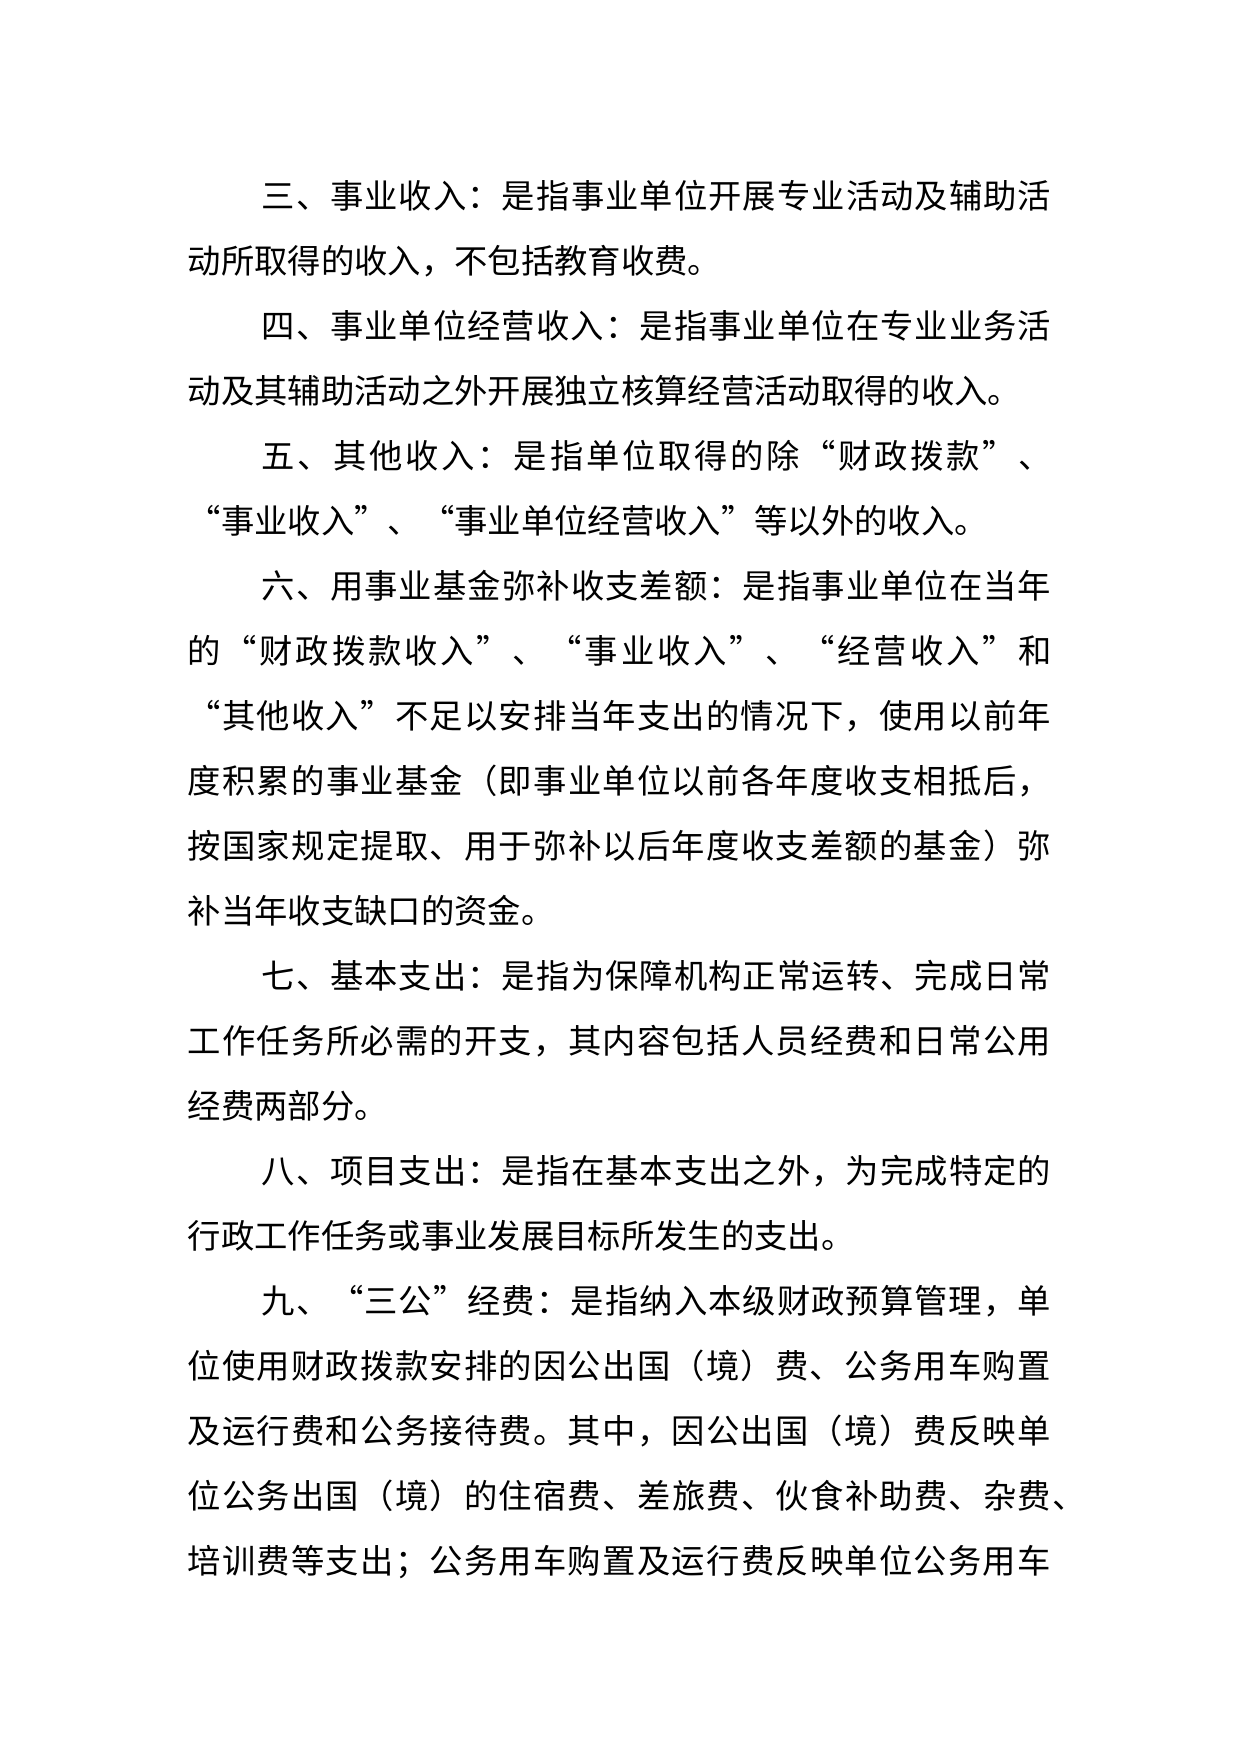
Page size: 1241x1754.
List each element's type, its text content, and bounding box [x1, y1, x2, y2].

text 三、事业收入：是指事业单位开展专业活动及辅助活动所取得的收入，不包括教育收费。 [187, 162, 1053, 292]
text 四、事业单位经营收入：是指事业单位在专业业务活动及其辅助活动之外开展独立核算经营活动取得的收入。 [187, 292, 1053, 422]
text 八、项目支出：是指在基本支出之外，为完成特定的行政工作任务或事业发展目标所发生的支出。 [187, 1137, 1053, 1267]
text 七、基本支出：是指为保障机构正常运转、完成日常工作任务所必需的开支，其内容包括人员经费和日常公用经费两部分。 [187, 942, 1053, 1137]
text 六、用事业基金弥补收支差额：是指事业单位在当年的“财政拨款收入”、“事业收入”、“经营收入”和“其他收入”不足以安排当年支出的情况下，使用以前年度积累的事业基金（即事业单位以前各年度收支相抵后，按国家规定提取、用于弥补以后年度收支差额的基金）弥补当年收支缺口的资金。 [187, 552, 1053, 942]
text 五、其他收入：是指单位取得的除“财政拨款”、“事业收入”、“事业单位经营收入”等以外的收入。 [187, 422, 1053, 552]
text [187, 1267, 1053, 1592]
